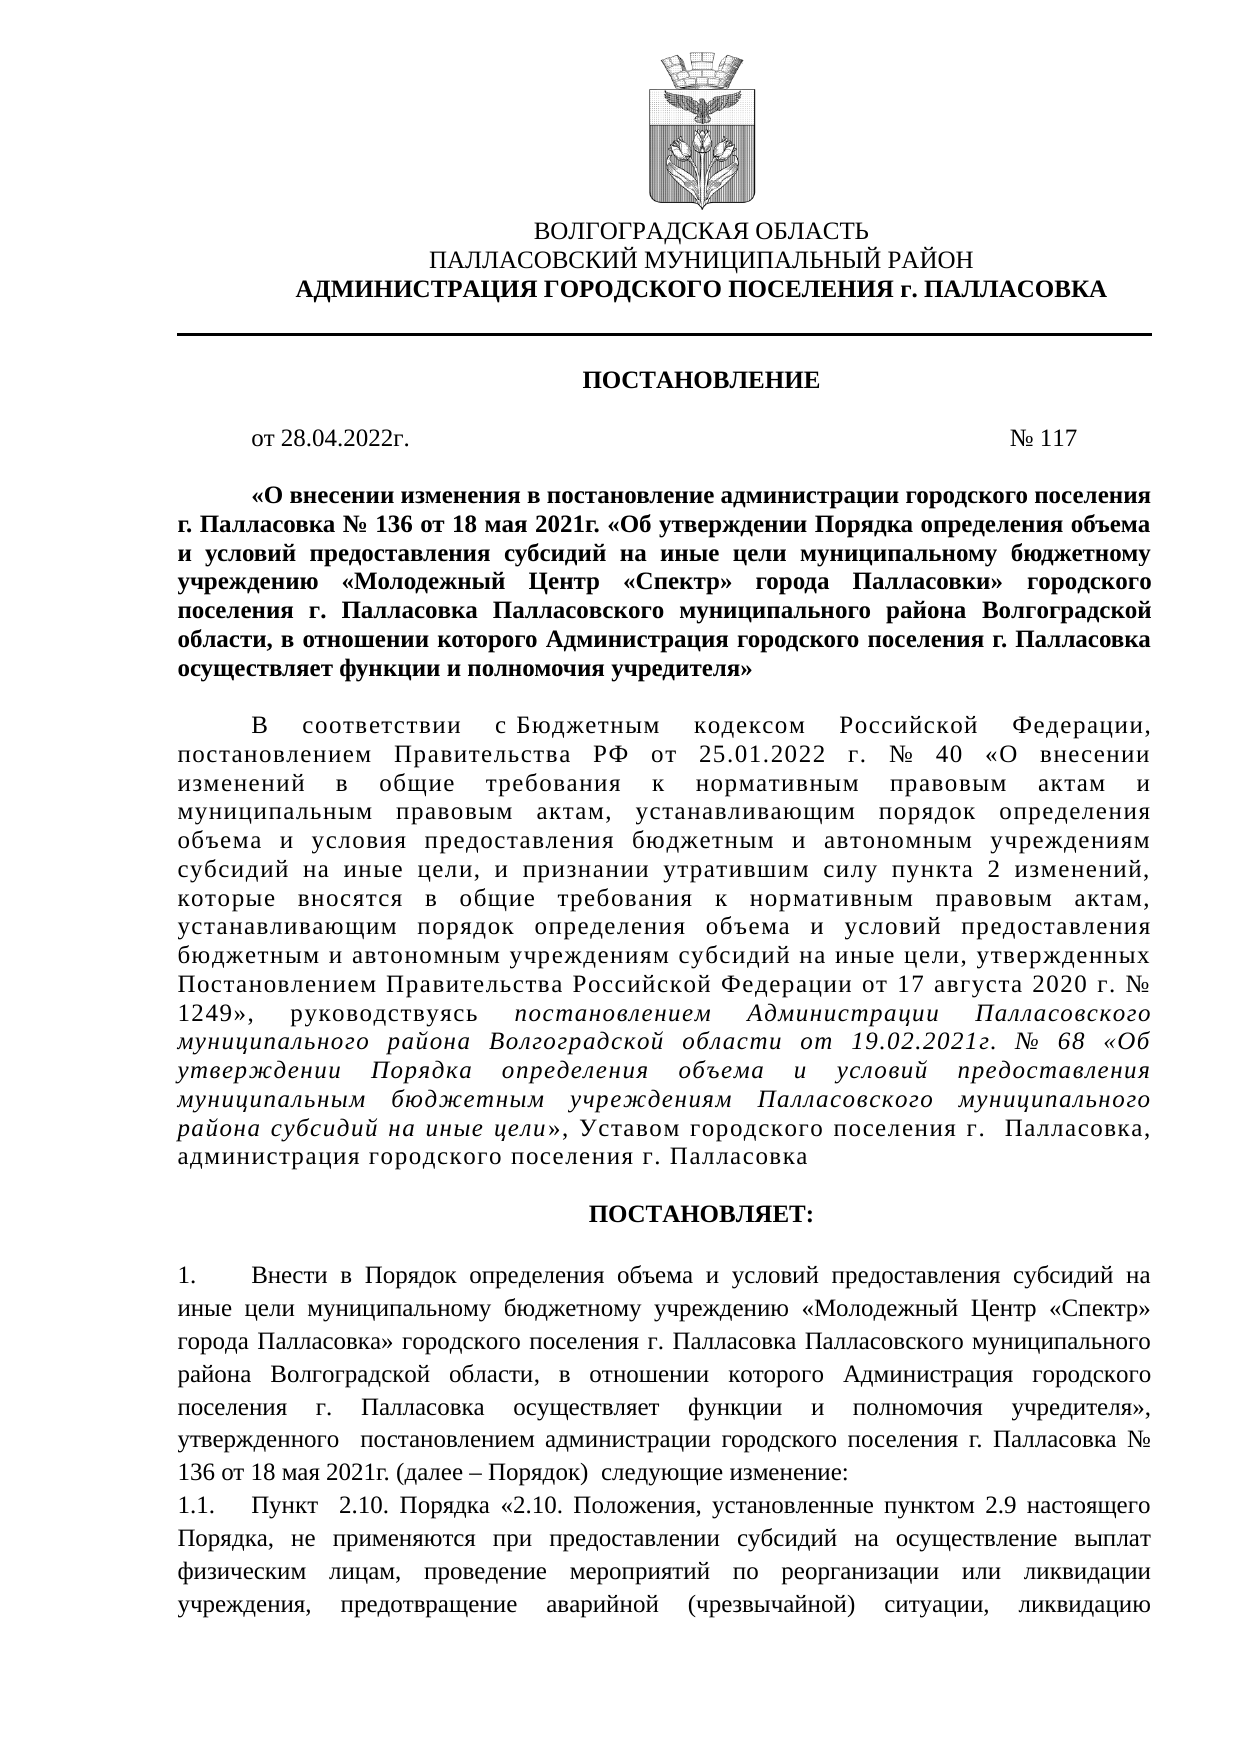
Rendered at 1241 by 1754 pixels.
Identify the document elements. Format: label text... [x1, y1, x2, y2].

text ВОЛГОГРАДСКАЯ ОБЛАСТЬ [177, 216, 1152, 245]
text ПОСТАНОВЛЕНИЕ [177, 365, 1152, 394]
text ПОСТАНОВЛЯЕТ: [177, 1199, 1152, 1228]
picture [634, 44, 769, 217]
text ПАЛЛАСОВСКИЙ МУНИЦИПАЛЬНЫЙ РАЙОН [177, 245, 1152, 274]
text от 28.04.2022г. № 117 [177, 423, 1152, 451]
text АДМИНИСТРАЦИЯ ГОРОДСКОГО ПОСЕЛЕНИЯ г. ПАЛЛАСОВКА [177, 274, 1152, 302]
subtitle В соответствии с Бюджетным кодексом Российской Федерации, постановлением Правительства РФ от 25.01.2022 г. № 40 «О внесении изменений в общие требования к нормативным правовым актам и муниципальным правовым актам, устанавливающим порядок определения объема и условия предоставления бюджетным и автономным учреждениям субсидий на иные цели, и признании утратившим силу пункта 2 изменений, которые вносятся в общие требования к нормативным правовым актам, устанавливающим порядок определения объема и условий предоставления бюджетным и автономным учреждениям субсидий на иные цели, утвержденных Постановлением Правительства Российской Федерации от 17 августа 2020 г. № 1249», руководствуясь постановлением Администрации Палласовского муниципального района Волгоградской области от 19.02.2021г. № 68 «Об утверждении Порядка определения объема и условий предоставления муниципальным бюджетным учреждениям Палласовского муниципального района субсидий на иные цели», Уставом городского поселения г. Палласовка, администрация городского поселения г. Палласовка [177, 710, 1152, 1170]
text «О внесении изменения в постановление администрации городского поселения г. Палласовка № 136 от 18 мая 2021г. «Об утверждении Порядка определения объема и условий предоставления субсидий на иные цели муниципальному бюджетному учреждению «Молодежный Центр «Спектр» города Палласовки» городского поселения г. Палласовка Палласовского муниципального района Волгоградской области, в отношении которого Администрация городского поселения г. Палласовка осуществляет функции и полномочия учредителя» [177, 624, 1152, 681]
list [177, 1486, 1152, 1617]
text «О внесении изменения в постановление администрации городского поселения г. Палласовка № 136 от 18 мая 2021г. «Об утверждении Порядка определения объема и условий предоставления субсидий на иные цели муниципальному бюджетному учреждению «Молодежный Центр «Спектр» города Палласовки» городского поселения г. Палласовка Палласовского муниципального района Волгоградской области, в отношении которого Администрация городского поселения г. Палласовка осуществляет функции и полномочия учредителя» [177, 480, 1152, 595]
list Внести в Порядок определения объема и условий предоставления субсидий на иные цели муниципальному бюджетному учреждению «Молодежный Центр «Спектр» города Палласовка» городского поселения г. Палласовка Палласовского муниципального района Волгоградской области, в отношении которого Администрация городского поселения г. Палласовка осуществляет функции и полномочия учредителя», утвержденного постановлением администрации городского поселения г. Палласовка № 136 от 18 мая 2021г. (далее – Порядок) следующие изменение: [177, 1256, 1152, 1486]
